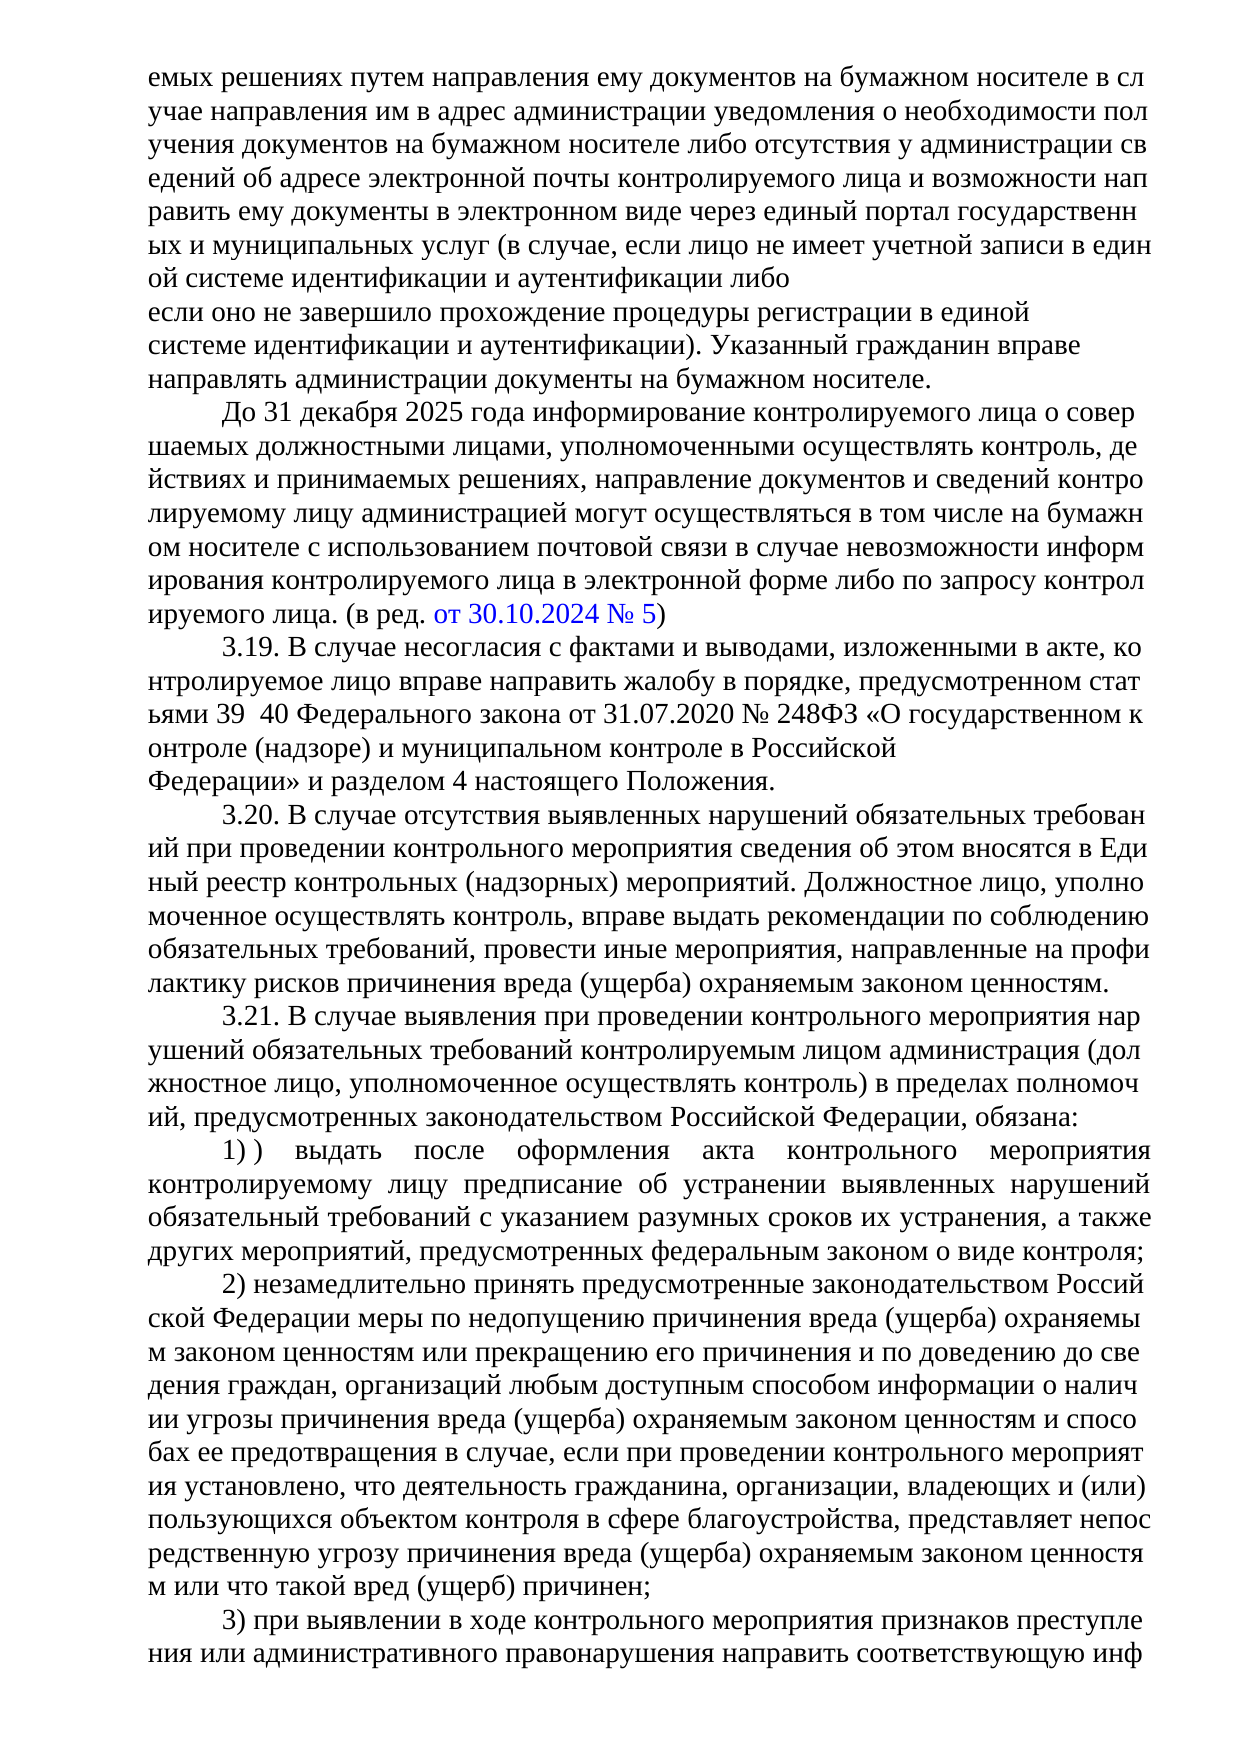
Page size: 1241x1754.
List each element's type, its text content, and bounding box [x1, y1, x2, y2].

text 1) ) выдать после оформления акта контрольного мероприятия контролируемому лицу предписание об устранении выявленных нарушений обязательный требований с указанием разумных сроков их устранения, а также других мероприятий, предусмотренных федеральным законом о виде контроля; [148, 1132, 1152, 1267]
text 3.21. В случае выявления при проведении контрольного мероприятия нарушений обязательных требований контролируемым лицом администрация (должностное лицо, уполномоченное осуществлять контроль) в пределах полномочий, предусмотренных законодательством Российской Федерации, обязана: [148, 998, 1152, 1132]
text 3.19. В случае несогласия с фактами и выводами, изложенными в акте, контролируемое лицо вправе направить жалобу в порядке, предусмотренном статьями 39 40 Федерального закона от 31.07.2020 № 248ФЗ «О государственном контроле (надзоре) и муниципальном контроле в Российской Федерации» и разделом 4 настоящего Положения. [148, 629, 1152, 797]
text 3.20. В случае отсутствия выявленных нарушений обязательных требований при проведении контрольного мероприятия сведения об этом вносятся в Единый реестр контрольных (надзорных) мероприятий. Должностное лицо, уполномоченное осуществлять контроль, вправе выдать рекомендации по соблюдению обязательных требований, провести иные мероприятия, направленные на профилактику рисков причинения вреда (ущерба) охраняемым законом ценностям. [148, 797, 1152, 998]
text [148, 59, 1152, 394]
text 2) незамедлительно принять предусмотренные законодательством Российской Федерации меры по недопущению причинения вреда (ущерба) охраняемым законом ценностям или прекращению его причинения и по доведению до сведения граждан, организаций любым доступным способом информации о наличии угрозы причинения вреда (ущерба) охраняемым законом ценностям и способах ее предотвращения в случае, если при проведении контрольного мероприятия установлено, что деятельность гражданина, организации, владеющих и (или) пользующихся объектом контроля в сфере благоустройства, представляет непосредственную угрозу причинения вреда (ущерба) охраняемым законом ценностям или что такой вред (ущерб) причинен; [148, 1267, 1152, 1602]
text До 31 декабря 2025 года информирование контролируемого лица о совершаемых должностными лицами, уполномоченными осуществлять контроль, действиях и принимаемых решениях, направление документов и сведений контролируемому лицу администрацией могут осуществляться в том числе на бумажном носителе с использованием почтовой связи в случае невозможности информирования контролируемого лица в электронной форме либо по запросу контролируемого лица. (в ред. от 30.10.2024 № 5) [148, 394, 1152, 629]
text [148, 1602, 1152, 1669]
